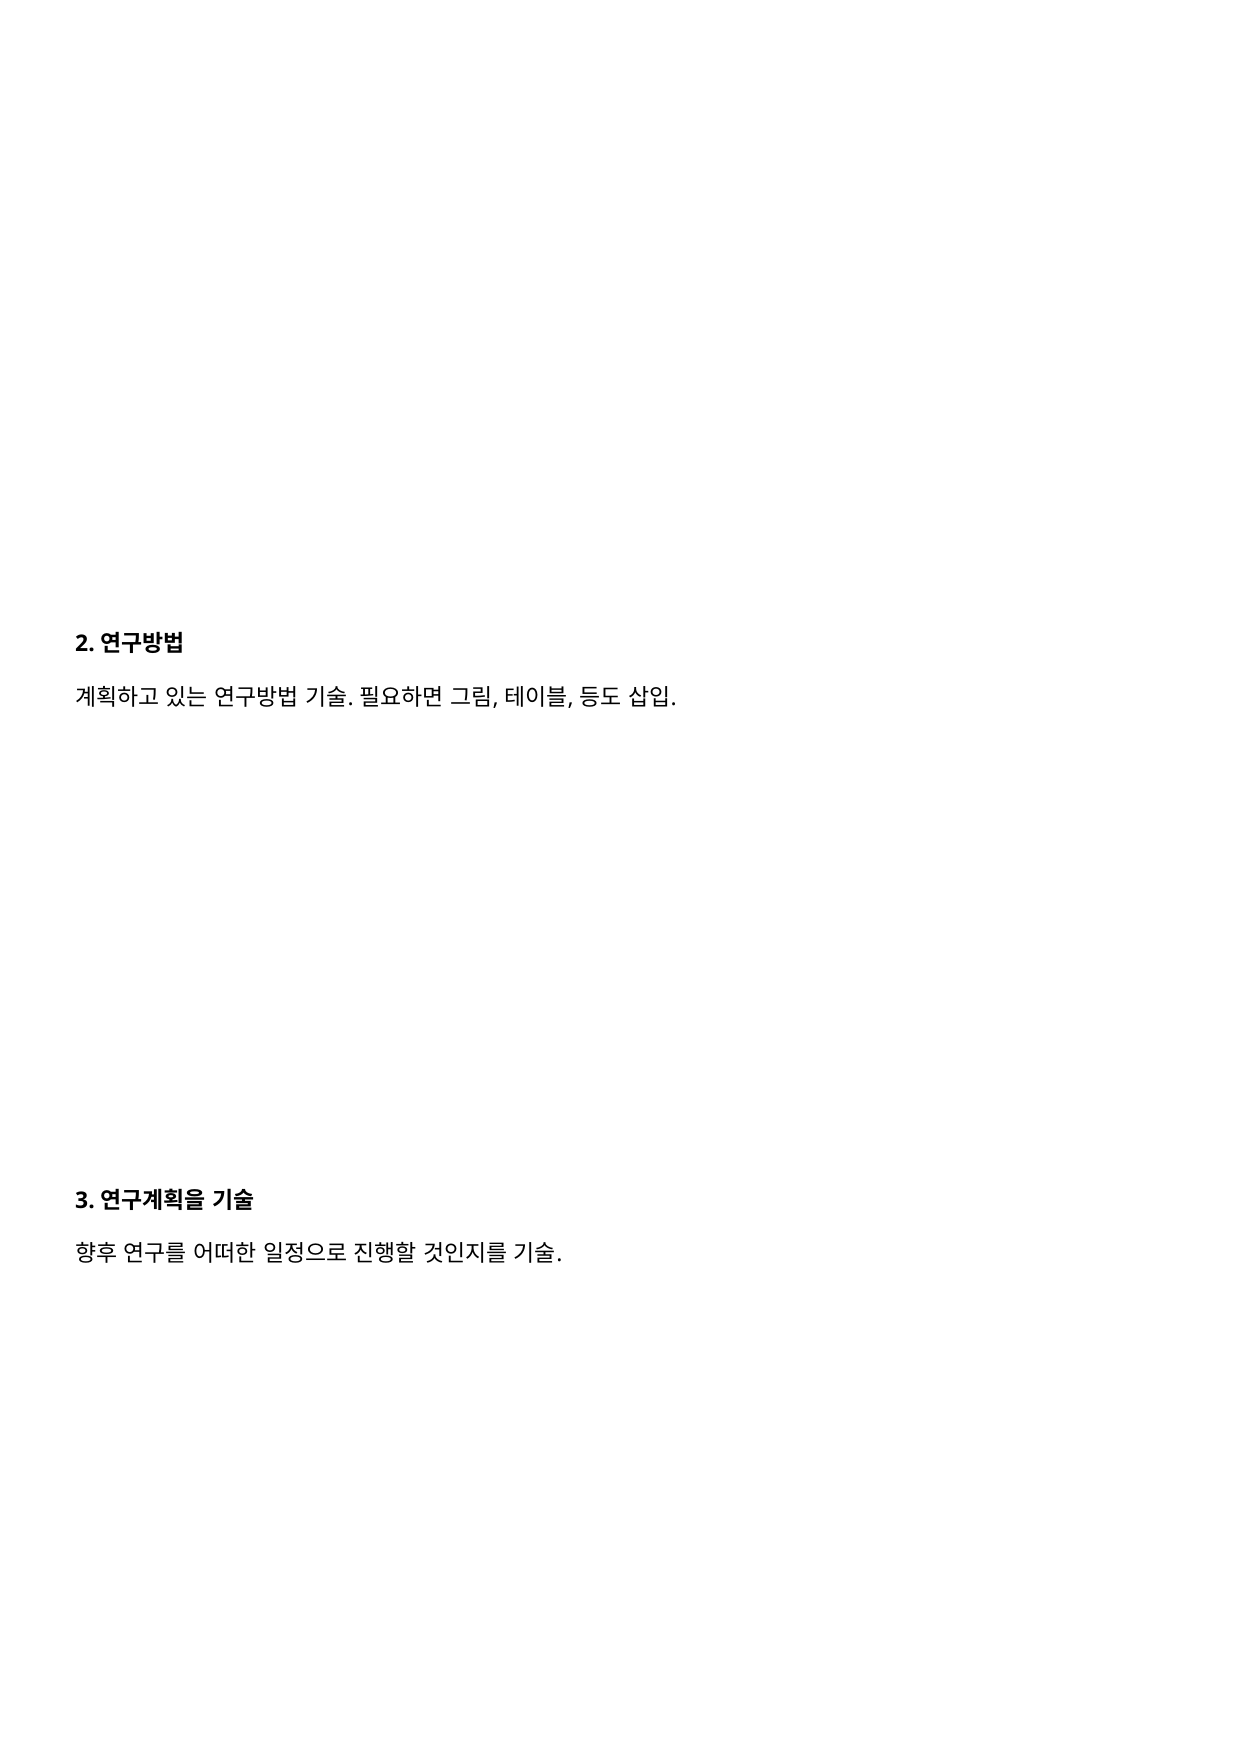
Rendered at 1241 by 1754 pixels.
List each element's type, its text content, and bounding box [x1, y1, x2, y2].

text 계획하고 있는 연구방법 기술. 필요하면 그림, 테이블, 등도 삽입. [75, 678, 1165, 712]
text 2. 연구방법 [75, 625, 1165, 658]
text 3. 연구계획을 기술 [75, 1182, 1165, 1215]
text 향후 연구를 어떠한 일정으로 진행할 것인지를 기술. [75, 1235, 1165, 1268]
